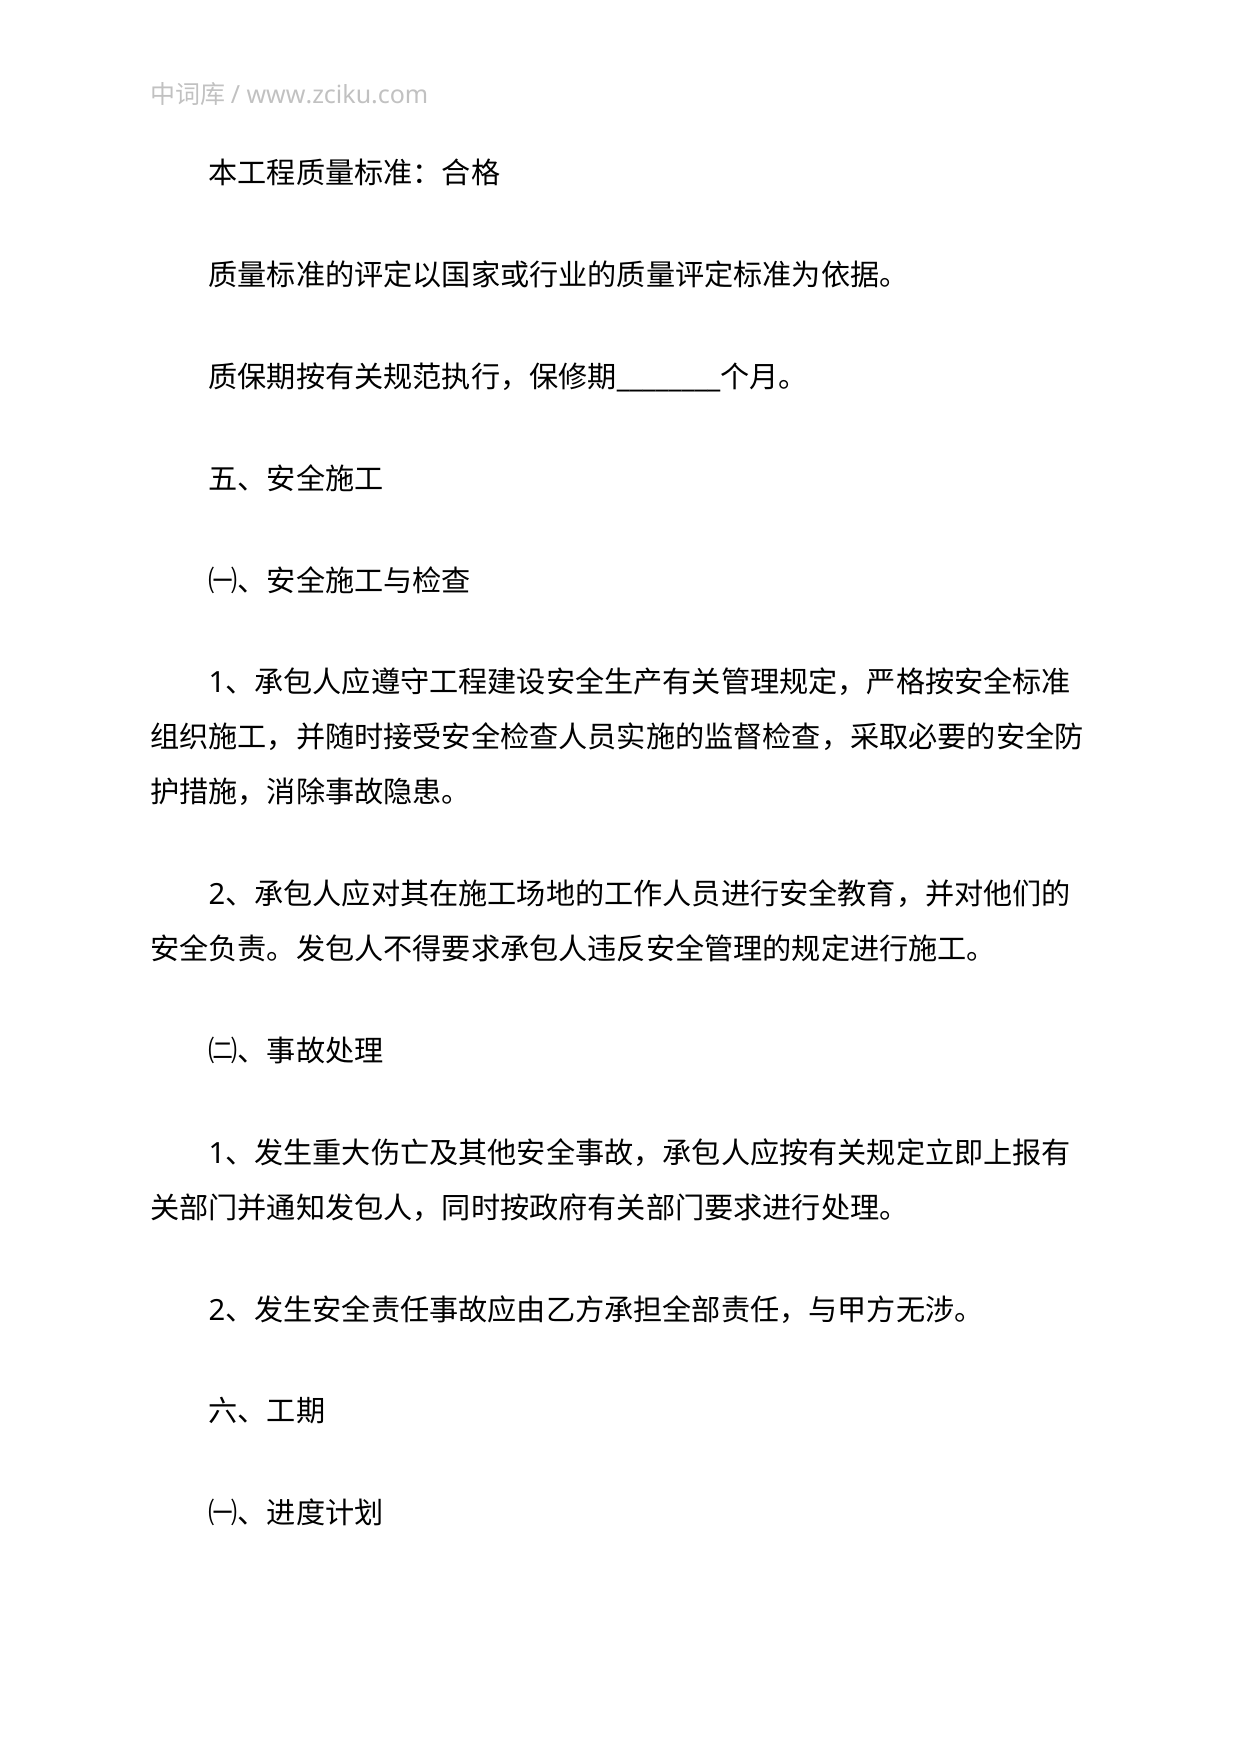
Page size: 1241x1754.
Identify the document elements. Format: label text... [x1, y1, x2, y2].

text 五、安全施工 [150, 456, 1090, 498]
text ㈡、事故处理 [150, 1027, 1090, 1070]
text 2、承包人应对其在施工场地的工作人员进行安全教育，并对他们的安全负责。发包人不得要求承包人违反安全管理的规定进行施工。 [150, 871, 1090, 968]
text 六、工期 [150, 1388, 1090, 1430]
text 1、发生重大伤亡及其他安全事故，承包人应按有关规定立即上报有关部门并通知发包人，同时按政府有关部门要求进行处理。 [150, 1129, 1090, 1227]
text ㈠、进度计划 [150, 1490, 1090, 1532]
text ㈠、安全施工与检查 [150, 557, 1090, 599]
text 本工程质量标准：合格 [150, 150, 1090, 192]
text 2、发生安全责任事故应由乙方承担全部责任，与甲方无涉。 [150, 1286, 1090, 1328]
text 1、承包人应遵守工程建设安全生产有关管理规定，严格按安全标准组织施工，并随时接受安全检查人员实施的监督检查，采取必要的安全防护措施，消除事故隐患。 [150, 659, 1090, 811]
text 质量标准的评定以国家或行业的质量评定标准为依据。 [150, 252, 1090, 294]
text 质保期按有关规范执行，保修期________个月。 [150, 353, 1090, 396]
